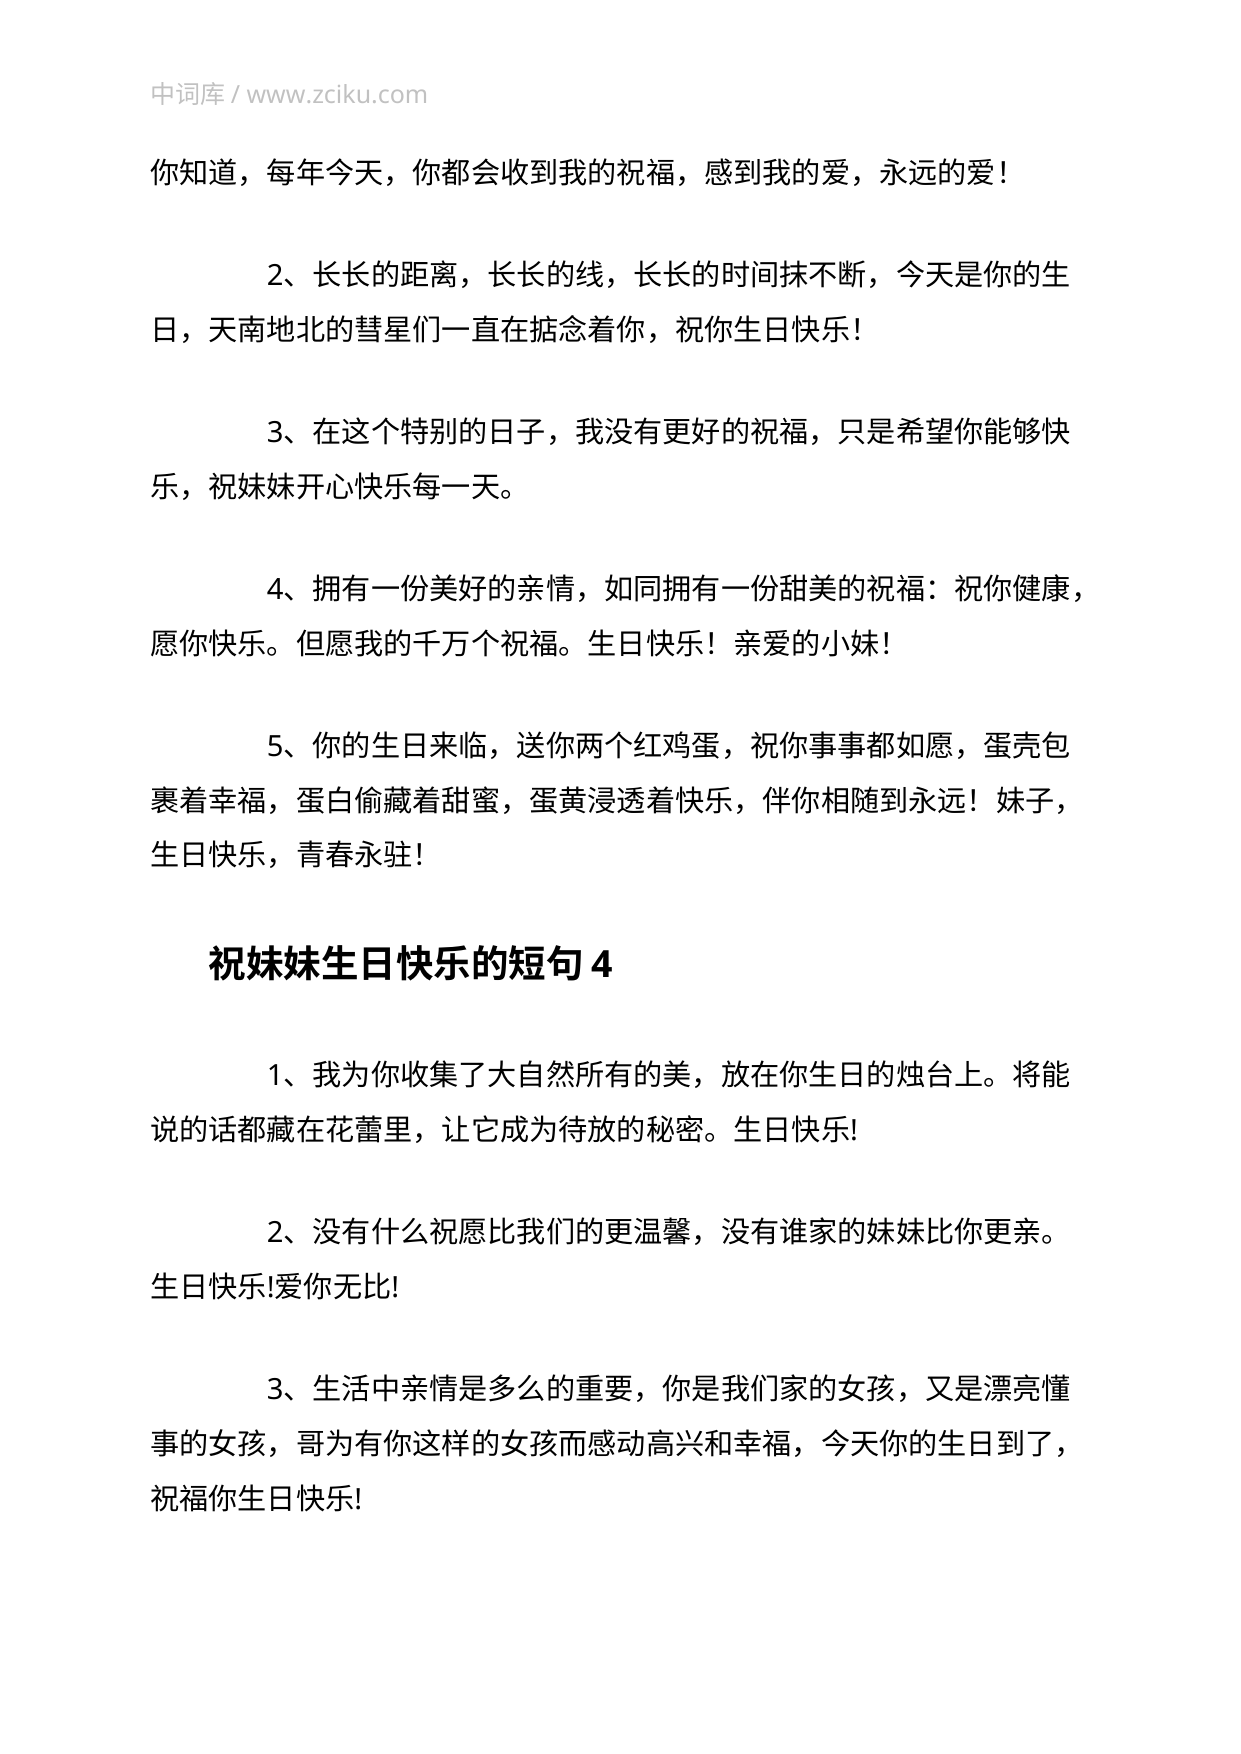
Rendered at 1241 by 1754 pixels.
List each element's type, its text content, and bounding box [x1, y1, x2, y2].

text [150, 150, 1090, 192]
text 3、在这个特别的日子，我没有更好的祝福，只是希望你能够快乐，祝妹妹开心快乐每一天。 [150, 408, 1090, 506]
text 2、没有什么祝愿比我们的更温馨，没有谁家的妹妹比你更亲。生日快乐!爱你无比! [150, 1208, 1090, 1306]
text 3、生活中亲情是多么的重要，你是我们家的女孩，又是漂亮懂事的女孩，哥为有你这样的女孩而感动高兴和幸福，今天你的生日到了，祝福你生日快乐! [150, 1365, 1090, 1518]
text 4、拥有一份美好的亲情，如同拥有一份甜美的祝福：祝你健康，愿你快乐。但愿我的千万个祝福。生日快乐！亲爱的小妹！ [150, 565, 1090, 663]
text 1、我为你收集了大自然所有的美，放在你生日的烛台上。将能说的话都藏在花蕾里，让它成为待放的秘密。生日快乐! [150, 1051, 1090, 1149]
text 祝妹妹生日快乐的短句4 [150, 934, 1090, 988]
text 5、你的生日来临，送你两个红鸡蛋，祝你事事都如愿，蛋壳包裹着幸福，蛋白偷藏着甜蜜，蛋黄浸透着快乐，伴你相随到永远！妹子，生日快乐，青春永驻！ [150, 722, 1090, 874]
text 2、长长的距离，长长的线，长长的时间抹不断，今天是你的生日，天南地北的彗星们一直在掂念着你，祝你生日快乐！ [150, 252, 1090, 349]
